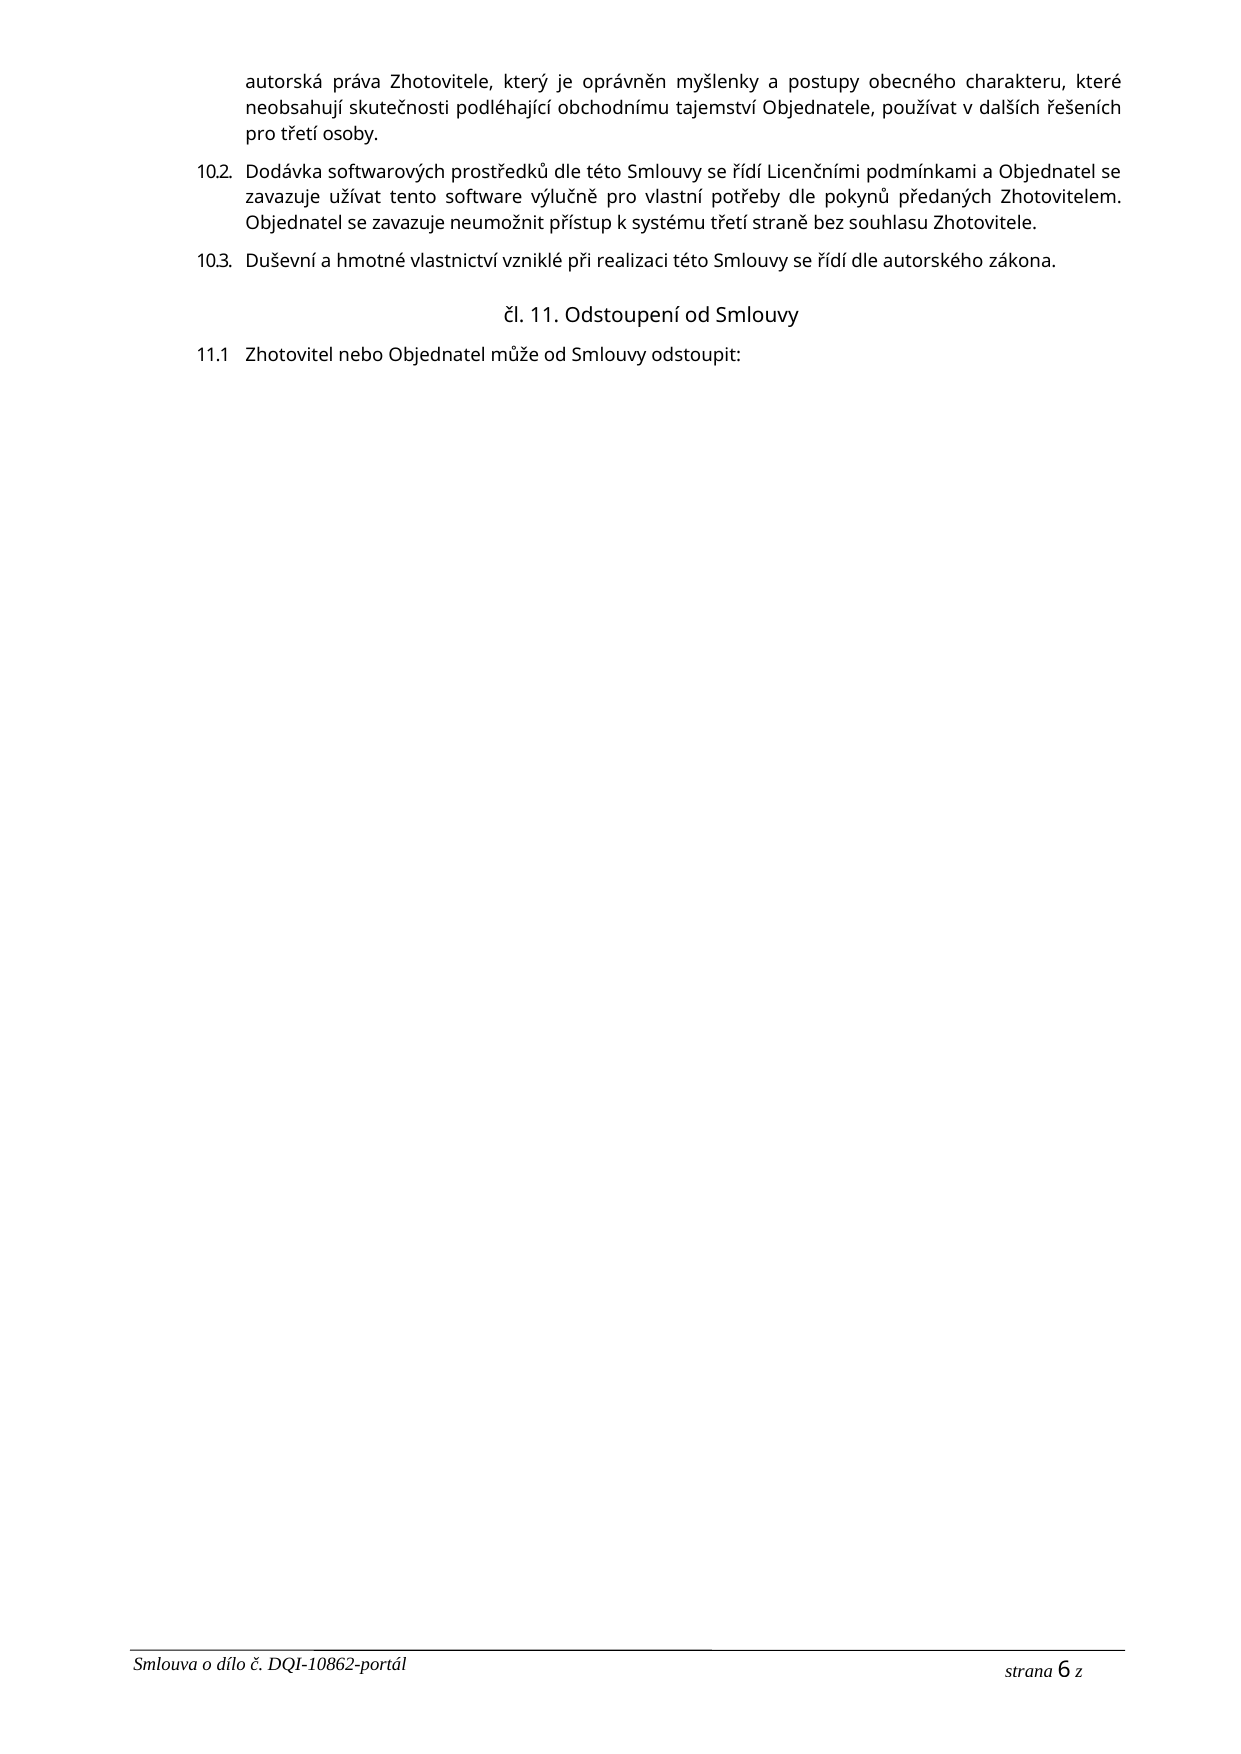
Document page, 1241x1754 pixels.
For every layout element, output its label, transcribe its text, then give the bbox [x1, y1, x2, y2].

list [196, 69, 1123, 145]
list Zhotovitel nebo Objednatel může od Smlouvy odstoupit: [196, 341, 1165, 367]
subtitle čl. 11. Odstoupení od Smlouvy [503, 300, 1165, 329]
list Dodávka softwarových prostředků dle této Smlouvy se řídí Licenčními podmínkami a Objednatel se zavazuje užívat tento software výlučně pro vlastní potřeby dle pokynů předaných Zhotovitelem. Objednatel se zavazuje neumožnit přístup k systému třetí straně bez souhlasu Zhotovitele. [196, 158, 1123, 234]
list Duševní a hmotné vlastnictví vzniklé při realizaci této Smlouvy se řídí dle autorského zákona. [196, 247, 1165, 272]
